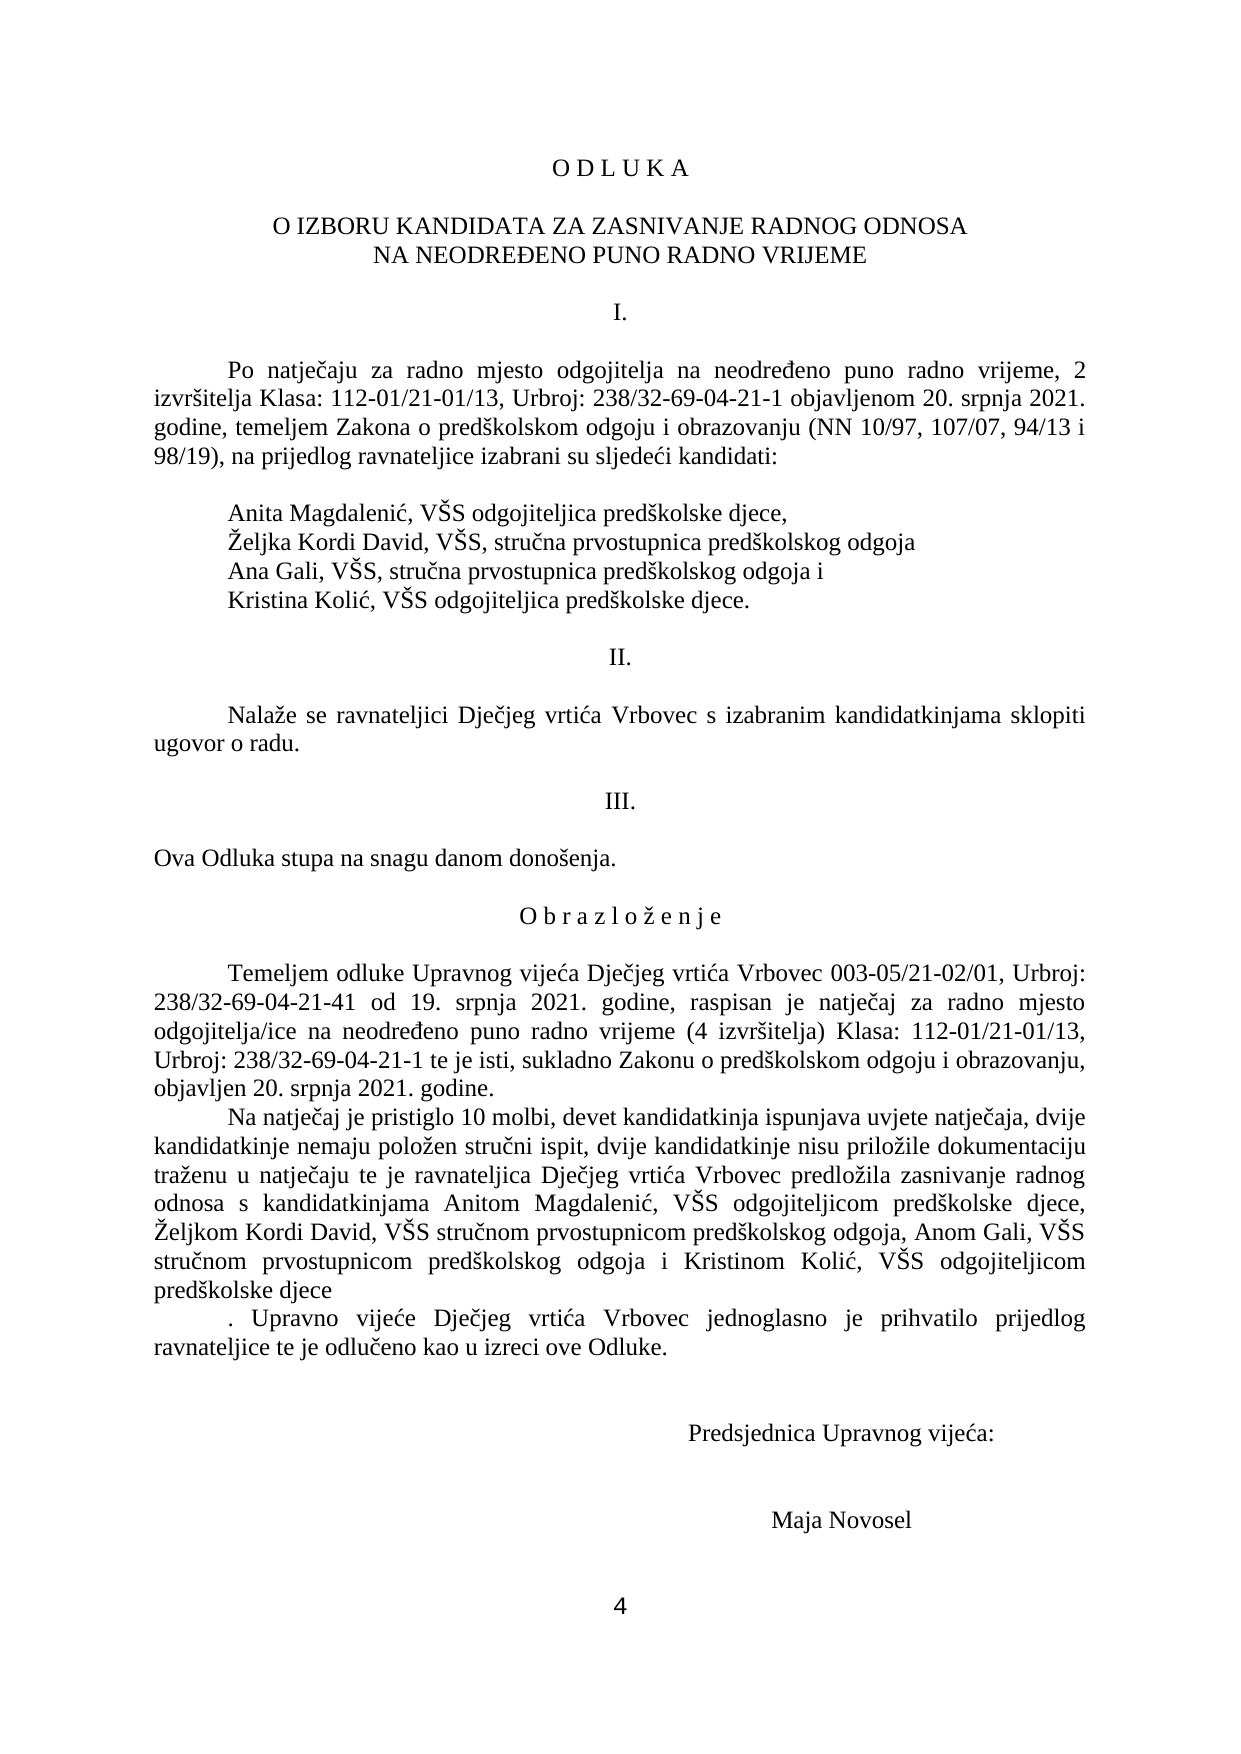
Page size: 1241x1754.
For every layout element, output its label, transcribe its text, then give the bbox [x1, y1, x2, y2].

text Maja Novosel [522, 1505, 1087, 1533]
text NA NEODREĐENO PUNO RADNO VRIJEME [153, 240, 1087, 268]
text Temeljem odluke Upravnog vijeća Dječjeg vrtića Vrbovec 003-05/21-02/01, Urbroj: 238/32-69-04-21-41 od 19. srpnja 2021. godine, raspisan je natječaj za radno mjesto odgojitelja/ice na neodređeno puno radno vrijeme (4 izvršitelja) Klasa: 112-01/21-01/13, Urbroj: 238/32-69-04-21-1 te je isti, sukladno Zakonu o predškolskom odgoju i obrazovanju, objavljen 20. srpnja 2021. godine. [153, 958, 1087, 1102]
list Po natječaju za radno mjesto odgojitelja na neodređeno puno radno vrijeme, 2 izvršitelja Klasa: 112-01/21-01/13, Urbroj: 238/32-69-04-21-1 objavljenom 20. srpnja 2021. godine, temeljem Zakona o predškolskom odgoju i obrazovanju (NN 10/97, 107/07, 94/13 i 98/19), na prijedlog ravnateljice izabrani su sljedeći kandidati: [153, 355, 1087, 470]
text O D L U K A [153, 153, 1087, 182]
text Nalaže se ravnateljici Dječjeg vrtića Vrbovec s izabranim kandidatkinjama sklopiti ugovor o radu. [153, 700, 1087, 757]
list Ana Gali, VŠS, stručna prvostupnica predškolskog odgoja i [153, 556, 1087, 585]
text . Upravno vijeće Dječjeg vrtića Vrbovec jednoglasno je prihvatilo prijedlog ravnateljice te je odlučeno kao u izreci ove Odluke. [153, 1303, 1087, 1361]
text Predsjednica Upravnog vijeća: [522, 1418, 1087, 1447]
list Anita Magdalenić, VŠS odgojiteljica predškolske djece, [153, 498, 1087, 527]
list Na natječaj je pristiglo 10 molbi, devet kandidatkinja ispunjava uvjete natječaja, dvije kandidatkinje nemaju položen stručni ispit, dvije kandidatkinje nisu priložile dokumentaciju traženu u natječaju te je ravnateljica Dječjeg vrtića Vrbovec predložila zasnivanje radnog odnosa s kandidatkinjama Anitom Magdalenić, VŠS odgojiteljicom predškolske djece, Željkom Kordi David, VŠS stručnom prvostupnicom predškolskog odgoja, Anom Gali, VŠS stručnom prvostupnicom predškolskog odgoja i Kristinom Kolić, VŠS odgojiteljicom predškolske djece [153, 1102, 1087, 1303]
list Kristina Kolić, VŠS odgojiteljica predškolske djece. [153, 585, 1087, 613]
text III. [153, 786, 1087, 815]
text II. [153, 642, 1087, 671]
text O b r a z l o ž e n j e [153, 901, 1087, 930]
text Ova Odluka stupa na snagu danom donošenja. [153, 843, 1087, 872]
text I. [153, 297, 1087, 326]
list Željka Kordi David, VŠS, stručna prvostupnica predškolskog odgoja [153, 527, 1087, 556]
text O IZBORU KANDIDATA ZA ZASNIVANJE RADNOG ODNOSA [153, 211, 1087, 240]
